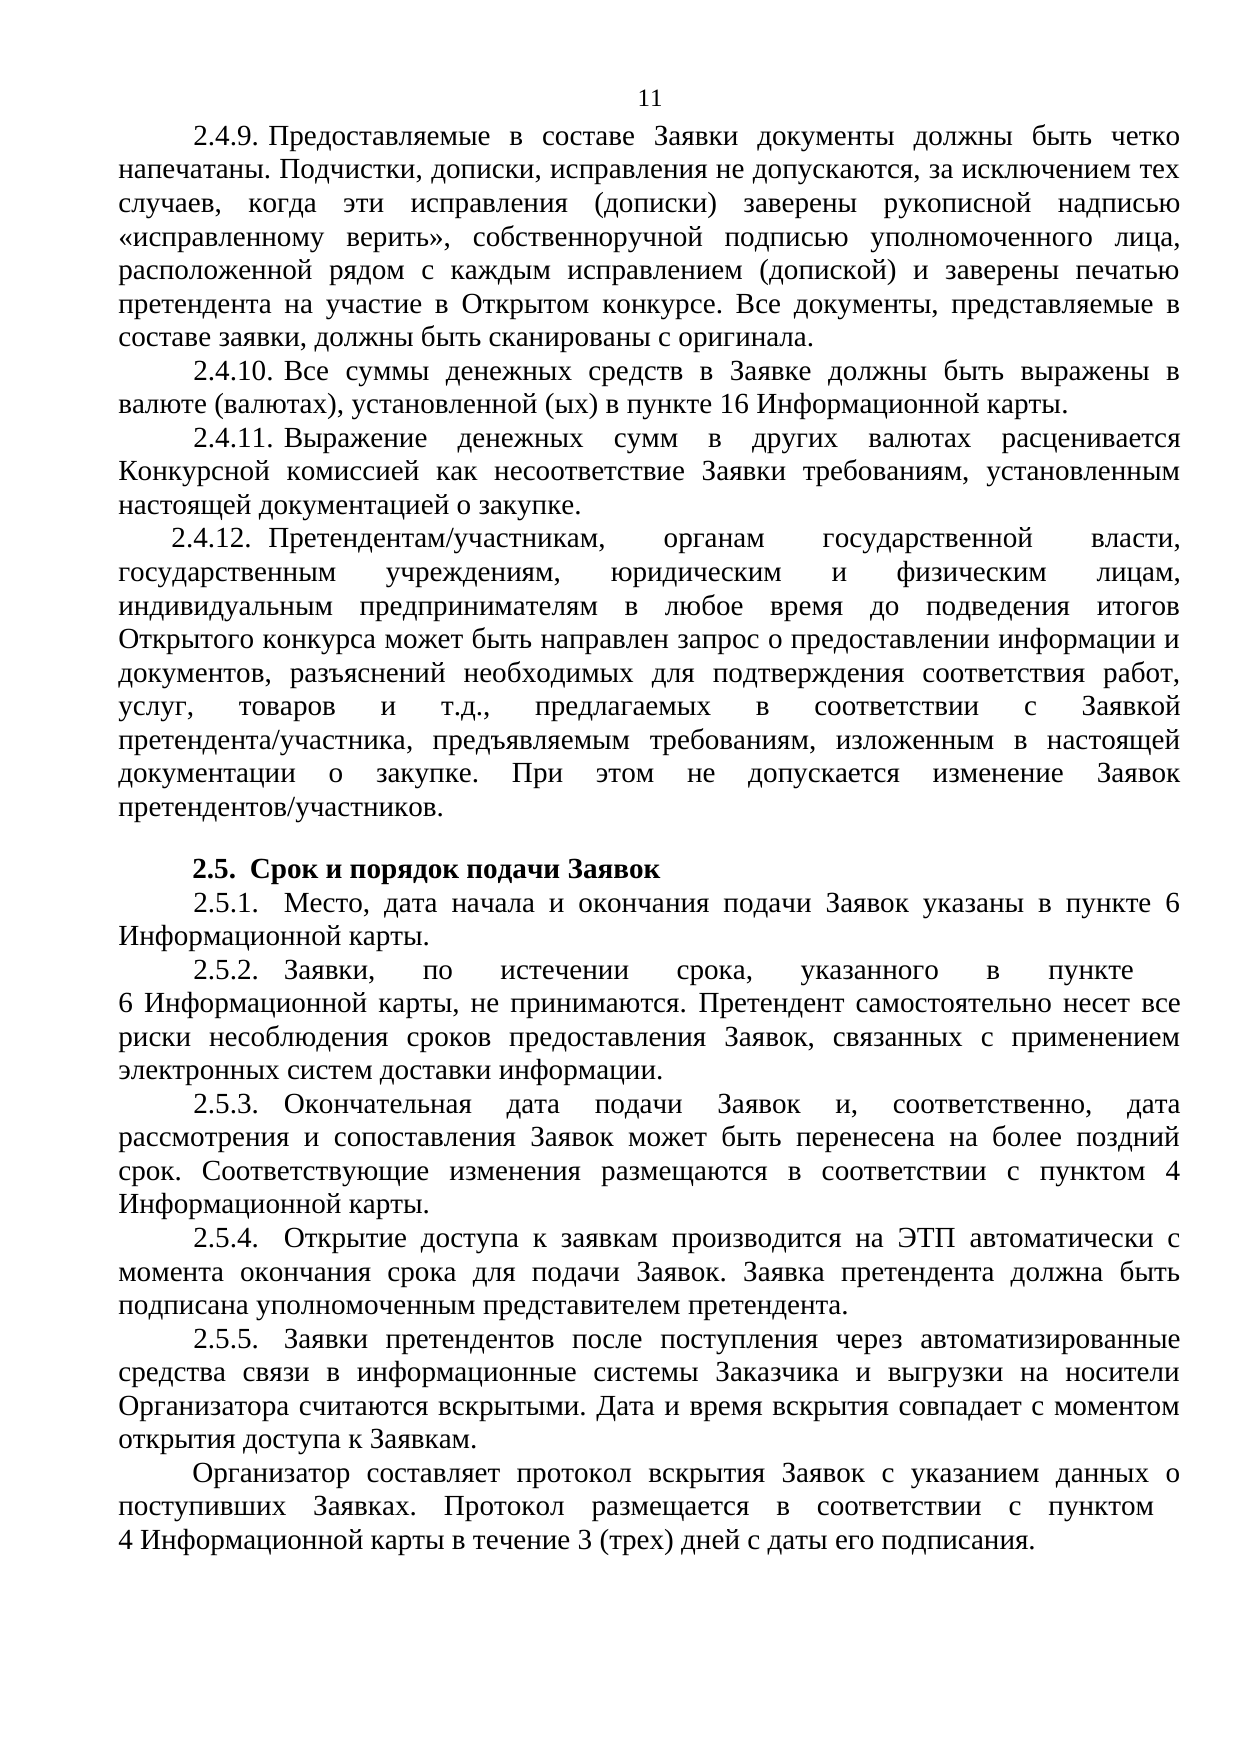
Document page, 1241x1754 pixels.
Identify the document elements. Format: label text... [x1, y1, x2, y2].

list Место, дата начала и окончания подачи Заявок указаны в пункте 6 Информационной карты. [118, 885, 1181, 952]
text Организатор составляет протокол вскрытия Заявок с указанием данных о поступивших Заявках. Протокол размещается в соответствии с пунктом 4 Информационной карты в течение 3 (трех) дней с даты его подписания. [118, 1455, 1181, 1556]
list Все суммы денежных средств в Заявке должны быть выражены в валюте (валютах), установленной (ых) в пункте 16 Информационной карты. [118, 353, 1181, 420]
subtitle Срок и порядок подачи Заявок [118, 851, 1181, 885]
list Выражение денежных сумм в других валютах расценивается Конкурсной комиссией как несоответствие Заявки требованиям, установленным настоящей документацией о закупке. [118, 420, 1181, 521]
list Заявки, по истечении срока, указанного в пункте 6 Информационной карты, не принимаются. Претендент самостоятельно несет все риски несоблюдения сроков предоставления Заявок, связанных с применением электронных систем доставки информации. [118, 952, 1181, 1086]
list Предоставляемые в составе Заявки документы должны быть четко напечатаны. Подчистки, дописки, исправления не допускаются, за исключением тех случаев, когда эти исправления (дописки) заверены рукописной надписью «исправленному верить», собственноручной подписью уполномоченного лица, расположенной рядом с каждым исправлением (допиской) и заверены печатью претендента на участие в Открытом конкурсе. Все документы, представляемые в составе заявки, должны быть сканированы с оригинала. [118, 118, 1181, 353]
list Претендентам/участникам, органам государственной власти, государственным учреждениям, юридическим и физическим лицам, индивидуальным предпринимателям в любое время до подведения итогов Открытого конкурса может быть направлен запрос о предоставлении информации и документов, разъяснений необходимых для подтверждения соответствия работ, услуг, товаров и т.д., предлагаемых в соответствии с Заявкой претендента/участника, предъявляемым требованиям, изложенным в настоящей документации о закупке. При этом не допускается изменение Заявок претендентов/участников. [118, 521, 1181, 822]
list Заявки претендентов после поступления через автоматизированные средства связи в информационные системы Заказчика и выгрузки на носители Организатора считаются вскрытыми. Дата и время вскрытия совпадает с моментом открытия доступа к Заявкам. [118, 1321, 1181, 1455]
list Открытие доступа к заявкам производится на ЭТП автоматически с момента окончания срока для подачи Заявок. Заявка претендента должна быть подписана уполномоченным представителем претендента. [118, 1220, 1181, 1321]
list Окончательная дата подачи Заявок и, соответственно, дата рассмотрения и сопоставления Заявок может быть перенесена на более поздний срок. Соответствующие изменения размещаются в соответствии с пунктом 4 Информационной карты. [118, 1086, 1181, 1220]
